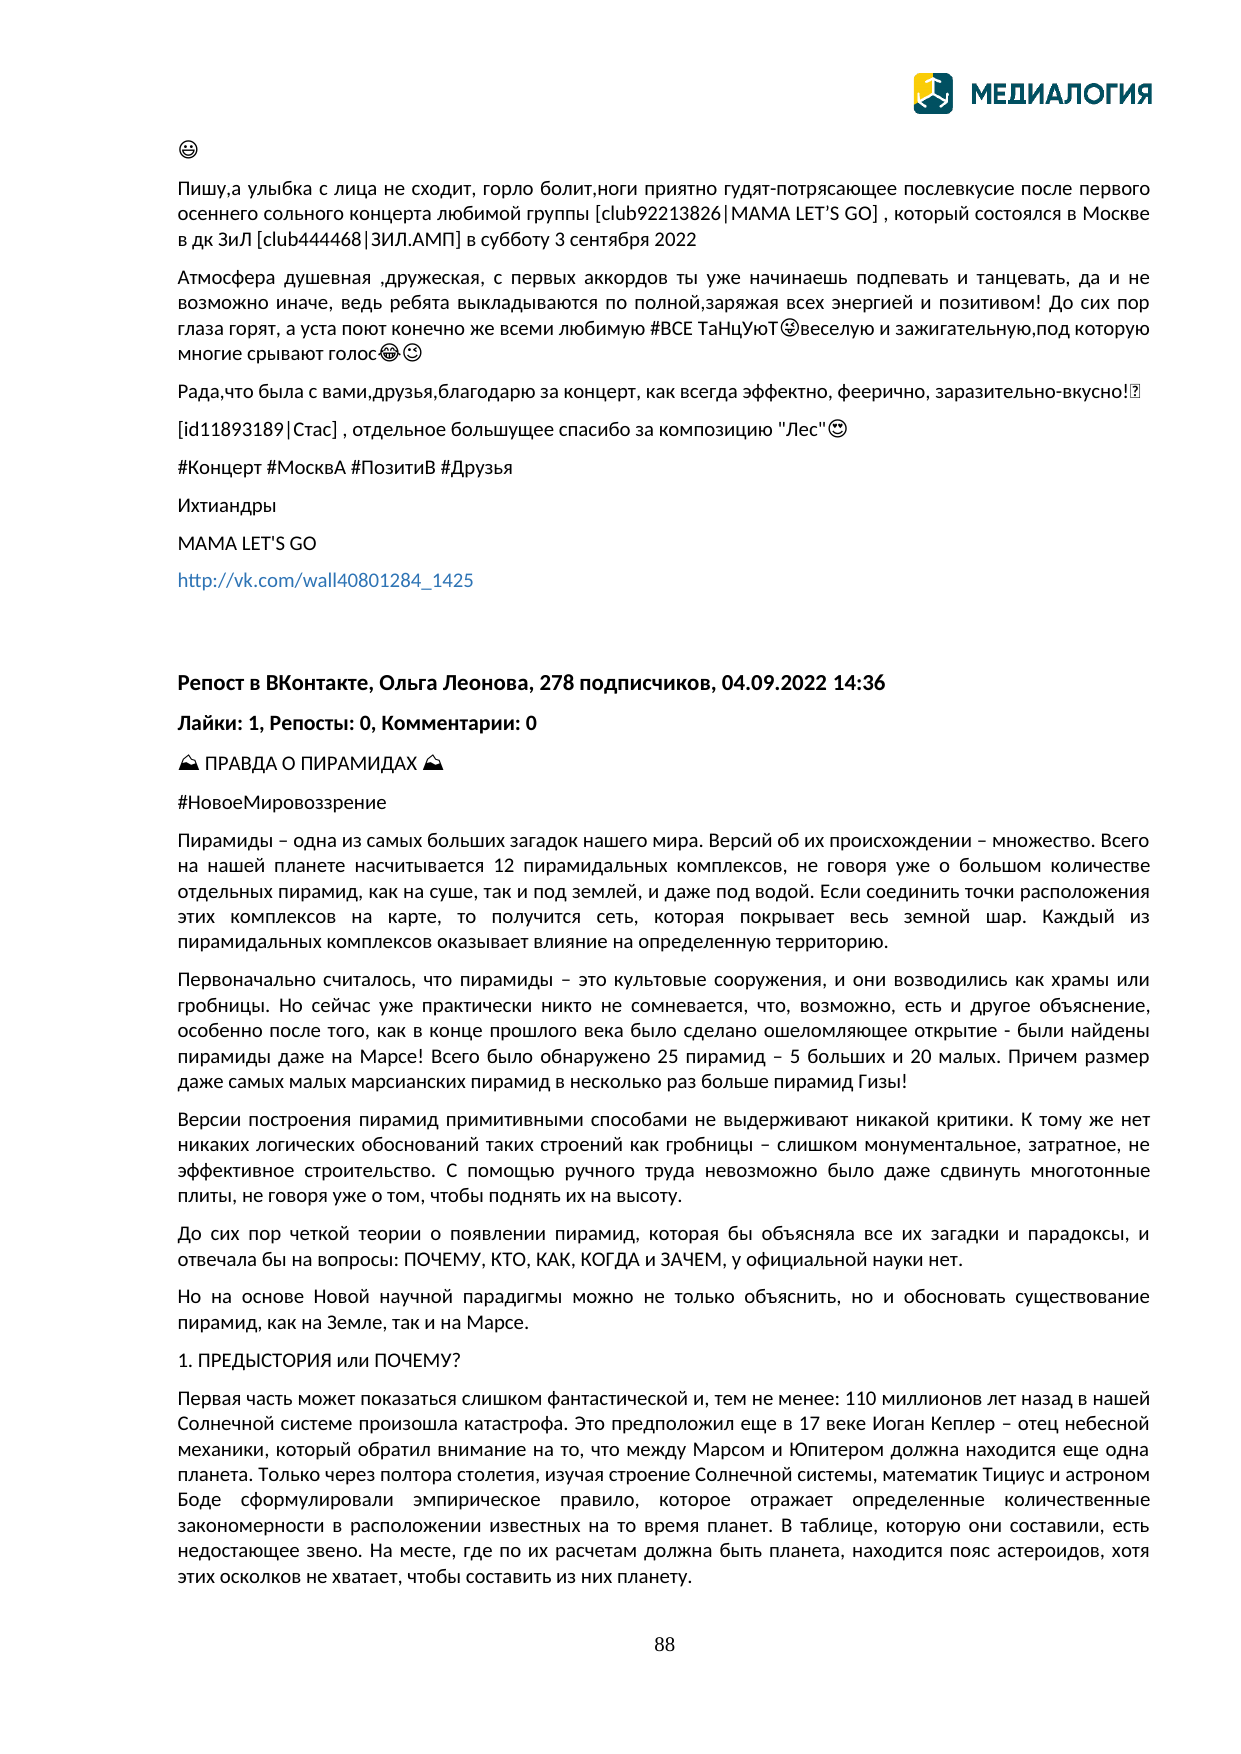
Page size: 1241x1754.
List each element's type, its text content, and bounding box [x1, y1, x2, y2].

text MAMA LET'S GO [177, 530, 1152, 555]
text До сих пор четкой теории о появлении пирамид, которая бы объясняла все их загадки и парадоксы, и отвечала бы на вопросы: ПОЧЕМУ, КТО, КАК, КОГДА и ЗАЧЕМ, у официальной науки нет. [177, 1220, 1152, 1271]
text Атмосфера душевная ,дружеская, с первых аккордов ты уже начинаешь подпевать и танцевать, да и не возможно иначе, ведь ребята выкладываются по полной,заряжая всех энергией и позитивом! До сих пор глаза горят, а уста поют конечно же всеми любимую #ВСЕ ТаНцУюТ😜веселую и зажигательную,под которую многие срывают голос😂😉 [177, 264, 1152, 366]
text #НовоеМировоззрение [177, 789, 1152, 814]
text Рада,что была с вами,друзья,благодарю за концерт, как всегда эффектно, феерично, заразительно-вкусно!🤗 [177, 378, 1152, 403]
text ⛰ ПРАВДА О ПИРАМИДАХ ⛰ [177, 748, 1152, 777]
text #Концерт #МосквА #ПозитиВ #Друзья [177, 454, 1152, 479]
text Пишу,а улыбка с лица не сходит, горло болит,ноги приятно гудят-потрясающее послевкусие после первого осеннего сольного концерта любимой группы [club92213826|MAMA LET’S GO] , который состоялся в Москве в дк ЗиЛ [club444468|ЗИЛ.АМП] в субботу 3 сентября 2022 [177, 175, 1152, 251]
text Ихтиандры [177, 492, 1152, 517]
text [id11893189|Стас] , отдельное большущее спасибо за композицию "Лес"🌲😍 [177, 416, 1152, 441]
text Но на основе Новой научной парадигмы можно не только объяснить, но и обосновать существование пирамид, как на Земле, так и на Марсе. [177, 1284, 1152, 1334]
text Пирамиды – одна из самых больших загадок нашего мира. Версий об их происхождении – множество. Всего на нашей планете насчитывается 12 пирамидальных комплексов, не говоря уже о большом количестве отдельных пирамид, как на суше, так и под землей, и даже под водой. Если соединить точки расположения этих комплексов на карте, то получится сеть, которая покрывает весь земной шар. Каждый из пирамидальных комплексов оказывает влияние на определенную территорию. [177, 827, 1152, 954]
picture [913, 73, 1152, 114]
text 1. ПРЕДЫСТОРИЯ или ПОЧЕМУ? [177, 1347, 1152, 1372]
text Лайки: 1, Репосты: 0, Комментарии: 0 [177, 709, 1152, 736]
text Первоначально считалось, что пирамиды – это культовые сооружения, и они возводились как храмы или гробницы. Но сейчас уже практически никто не сомневается, что, возможно, есть и другое объяснение, особенно после того, как в конце прошлого века было сделано ошеломляющее открытие - были найдены пирамиды даже на Марсе! Всего было обнаружено 25 пирамид – 5 больших и 20 малых. Причем размер даже самых малых марсианских пирамид в несколько раз больше пирамид Гизы! [177, 967, 1152, 1094]
text Репост в ВКонтакте, Ольга Леонова, 278 подписчиков, 04.09.2022 14:36 [177, 668, 1152, 696]
text http://vk.com/wall40801284_1425 [177, 568, 1152, 593]
text Первая часть может показаться слишком фантастической и, тем не менее: 110 миллионов лет назад в нашей Солнечной системе произошла катастрофа. Это предположил еще в 17 веке Иоган Кеплер – отец небесной механики, который обратил внимание на то, что между Марсом и Юпитером должна находится еще одна планета. Только через полтора столетия, изучая строение Солнечной системы, математик Тициус и астроном Боде сформулировали эмпирическое правило, которое отражает определенные количественные закономерности в расположении известных на то время планет. В таблице, которую они составили, есть недостающее звено. На месте, где по их расчетам должна быть планета, находится пояс астероидов, хотя этих осколков не хватает, чтобы составить из них планету. [177, 1385, 1152, 1588]
text Версии построения пирамид примитивными способами не выдерживают никакой критики. К тому же нет никаких логических обоснований таких строений как гробницы – слишком монументальное, затратное, не эффективное строительство. С помощью ручного труда невозможно было даже сдвинуть многотонные плиты, не говоря уже о том, чтобы поднять их на высоту. [177, 1106, 1152, 1208]
text 😃🎶🎷 [177, 137, 1152, 163]
